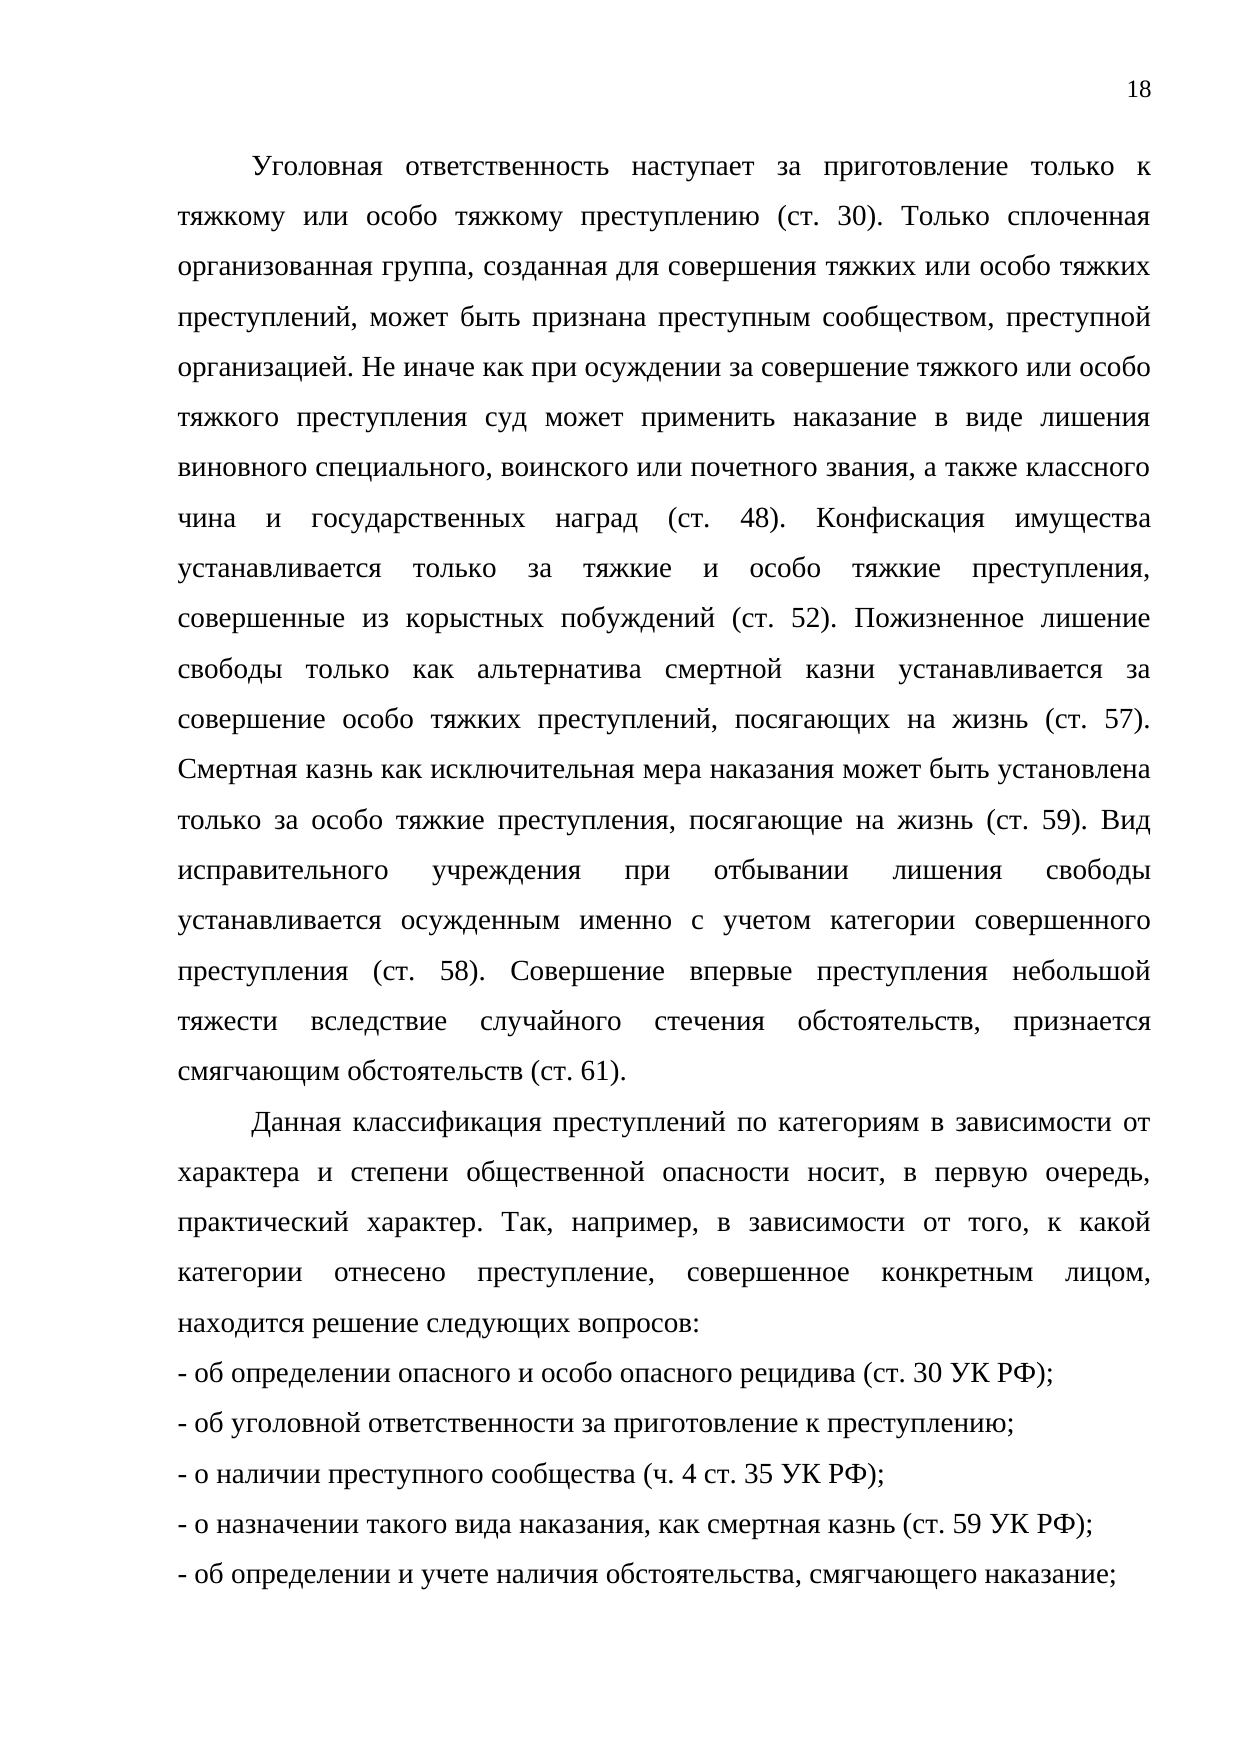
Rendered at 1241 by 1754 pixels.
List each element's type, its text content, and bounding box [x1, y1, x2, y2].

text Данная классификация преступлений по категориям в зависимости от характера и степени общественной опасности носит, в первую очередь, практический характер. Так, например, в зависимости от того, к какой категории отнесено преступление, совершенное конкретным лицом, находится решение следующих вопросов: [177, 1104, 1152, 1338]
text Уголовная ответственность наступает за приготовление только к тяжкому или особо тяжкому преступлению (ст. 30). Только сплоченная организованная группа, созданная для совершения тяжких или особо тяжких преступлений, может быть признана преступным сообществом, преступной организацией. Не иначе как при осуждении за совершение тяжкого или особо тяжкого преступления суд может применить наказание в виде лишения виновного специального, воинского или почетного звания, а также классного чина и государственных наград (ст. 48). Конфискация имущества устанавливается только за тяжкие и особо тяжкие преступления, совершенные из корыстных побуждений (ст. 52). Пожизненное лишение свободы только как альтернатива смертной казни устанавливается за совершение особо тяжких преступлений, посягающих на жизнь (ст. 57). Смертная казнь как исключительная мера наказания может быть установлена только за особо тяжкие преступления, посягающие на жизнь (ст. 59). Вид исправительного учреждения при отбывании лишения свободы устанавливается осужденным именно с учетом категории совершенного преступления (ст. 58). Совершение впервые преступления небольшой тяжести вследствие случайного стечения обстоятельств, признается смягчающим обстоятельств (ст. 61). [177, 148, 1152, 1087]
text - об определении опасного и особо опасного рецидива (ст. 30 УК РФ); [177, 1355, 1152, 1389]
text - о наличии преступного сообщества (ч. 4 ст. 35 УК РФ); [177, 1456, 1152, 1489]
text - об уголовной ответственности за приготовление к преступлению; [177, 1406, 1152, 1439]
text - об определении и учете наличия обстоятельства, смягчающего наказание; [177, 1556, 1152, 1590]
text - о назначении такого вида наказания, как смертная казнь (ст. 59 УК РФ); [177, 1506, 1152, 1540]
